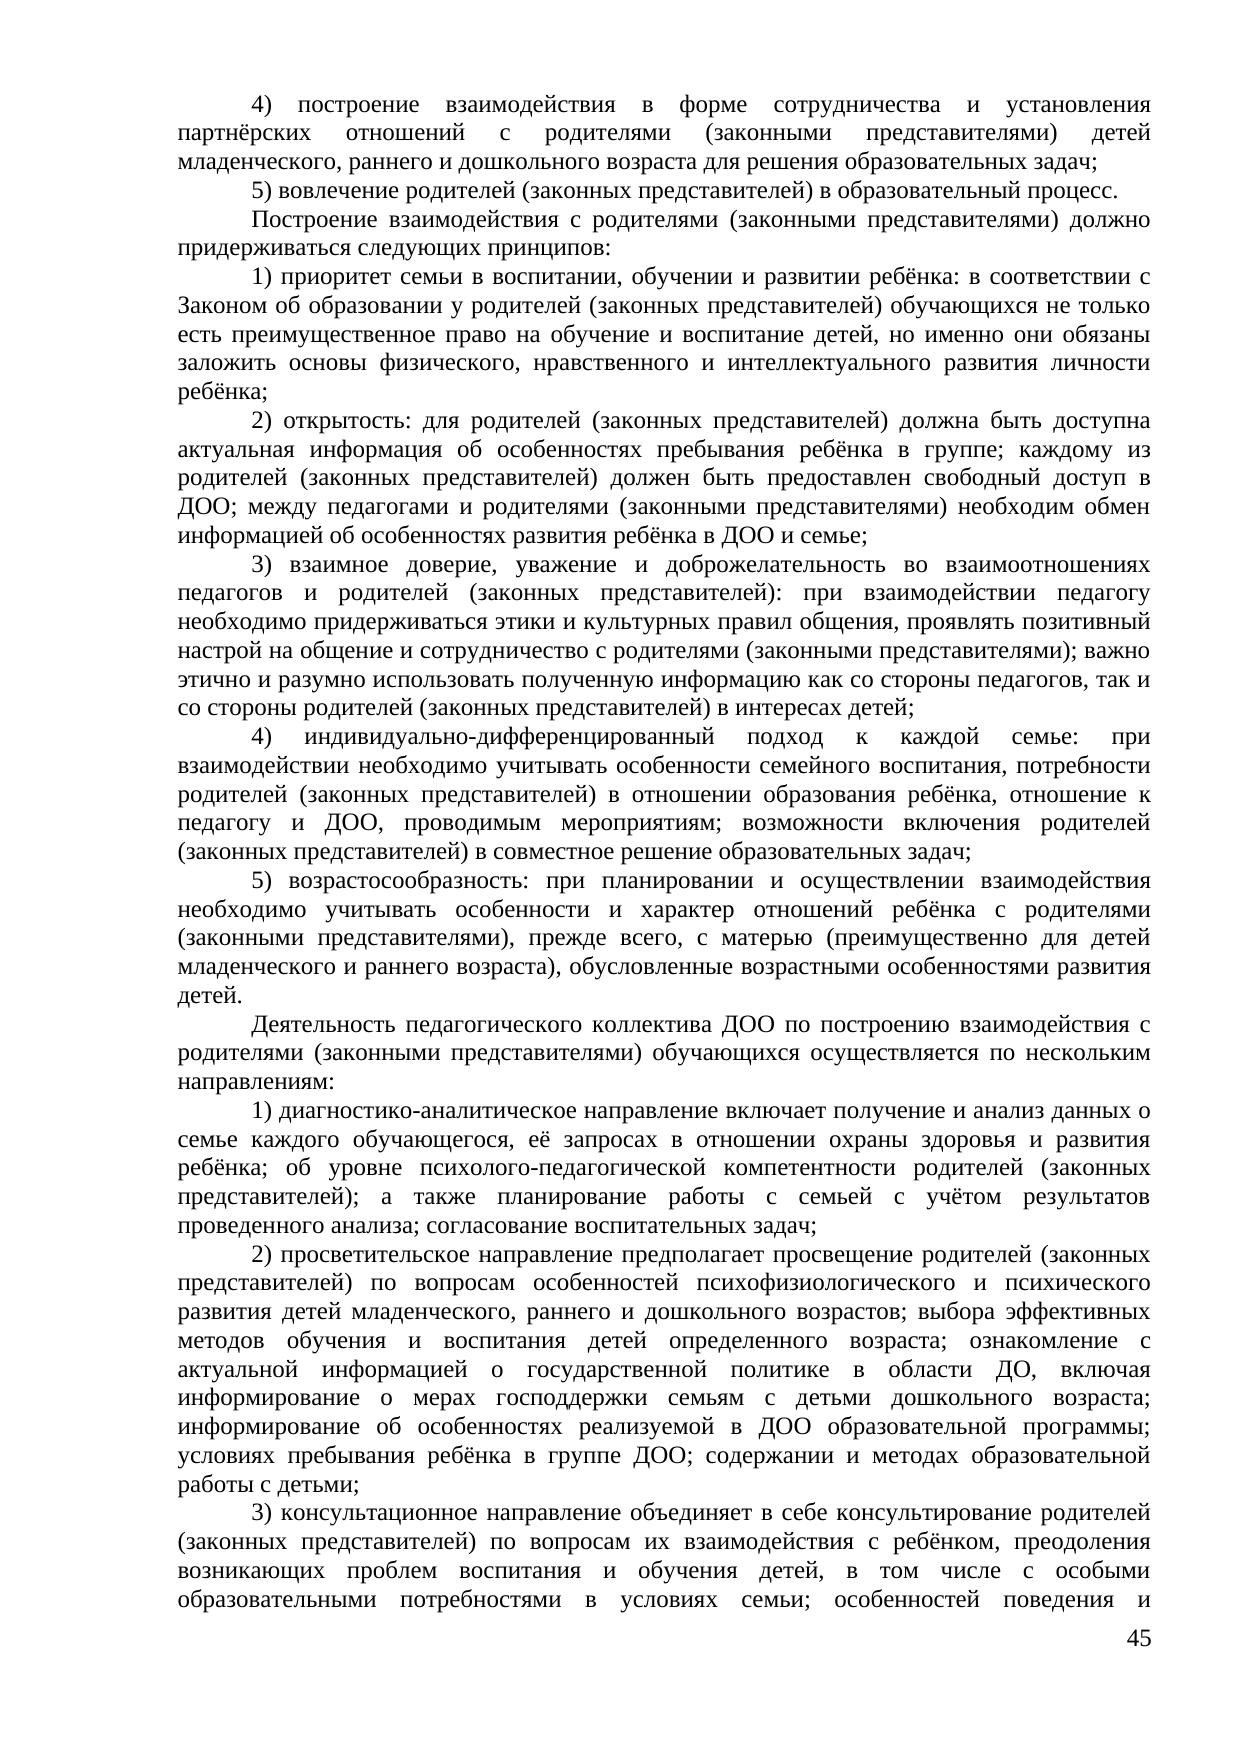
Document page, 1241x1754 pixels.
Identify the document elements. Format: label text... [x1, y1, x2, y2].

text Деятельность педагогического коллектива ДОО по построению взаимодействия с родителями (законными представителями) обучающихся осуществляется по нескольким направлениям: [177, 1009, 1152, 1095]
text 1) приоритет семьи в воспитании, обучении и развитии ребёнка: в соответствии с Законом об образовании у родителей (законных представителей) обучающихся не только есть преимущественное право на обучение и воспитание детей, но именно они обязаны заложить основы физического, нравственного и интеллектуального развития личности ребёнка; [177, 261, 1152, 405]
text 2) открытость: для родителей (законных представителей) должна быть доступна актуальная информация об особенностях пребывания ребёнка в группе; каждому из родителей (законных представителей) должен быть предоставлен свободный доступ в ДОО; между педагогами и родителями (законными представителями) необходим обмен информацией об особенностях развития ребёнка в ДОО и семье; [177, 405, 1152, 549]
text 5) вовлечение родителей (законных представителей) в образовательный процесс. [177, 175, 1152, 204]
text 5) возрастосообразность: при планировании и осуществлении взаимодействия необходимо учитывать особенности и характер отношений ребёнка с родителями (законными представителями), прежде всего, с матерью (преимущественно для детей младенческого и раннего возраста), обусловленные возрастными особенностями развития детей. [177, 865, 1152, 1009]
text 3) взаимное доверие, уважение и доброжелательность во взаимоотношениях педагогов и родителей (законных представителей): при взаимодействии педагогу необходимо придерживаться этики и культурных правил общения, проявлять позитивный настрой на общение и сотрудничество с родителями (законными представителями); важно этично и разумно использовать полученную информацию как со стороны педагогов, так и со стороны родителей (законных представителей) в интересах детей; [177, 549, 1152, 721]
text 2) просветительское направление предполагает просвещение родителей (законных представителей) по вопросам особенностей психофизиологического и психического развития детей младенческого, раннего и дошкольного возрастов; выбора эффективных методов обучения и воспитания детей определенного возраста; ознакомление с актуальной информацией о государственной политике в области ДО, включая информирование о мерах господдержки семьям с детьми дошкольного возраста; информирование об особенностях реализуемой в ДОО образовательной программы; условиях пребывания ребёнка в группе ДОО; содержании и методах образовательной работы с детьми; [177, 1239, 1152, 1497]
text 4) индивидуально-дифференцированный подход к каждой семье: при взаимодействии необходимо учитывать особенности семейного воспитания, потребности родителей (законных представителей) в отношении образования ребёнка, отношение к педагогу и ДОО, проводимым мероприятиям; возможности включения родителей (законных представителей) в совместное решение образовательных задач; [177, 721, 1152, 865]
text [177, 1497, 1152, 1612]
text Построение взаимодействия с родителями (законными представителями) должно придерживаться следующих принципов: [177, 204, 1152, 261]
text 1) диагностико-аналитическое направление включает получение и анализ данных о семье каждого обучающегося, её запросах в отношении охраны здоровья и развития ребёнка; об уровне психолого-педагогической компетентности родителей (законных представителей); а также планирование работы с семьей с учётом результатов проведенного анализа; согласование воспитательных задач; [177, 1095, 1152, 1239]
text 4) построение взаимодействия в форме сотрудничества и установления партнёрских отношений с родителями (законными представителями) детей младенческого, раннего и дошкольного возраста для решения образовательных задач; [177, 89, 1152, 175]
